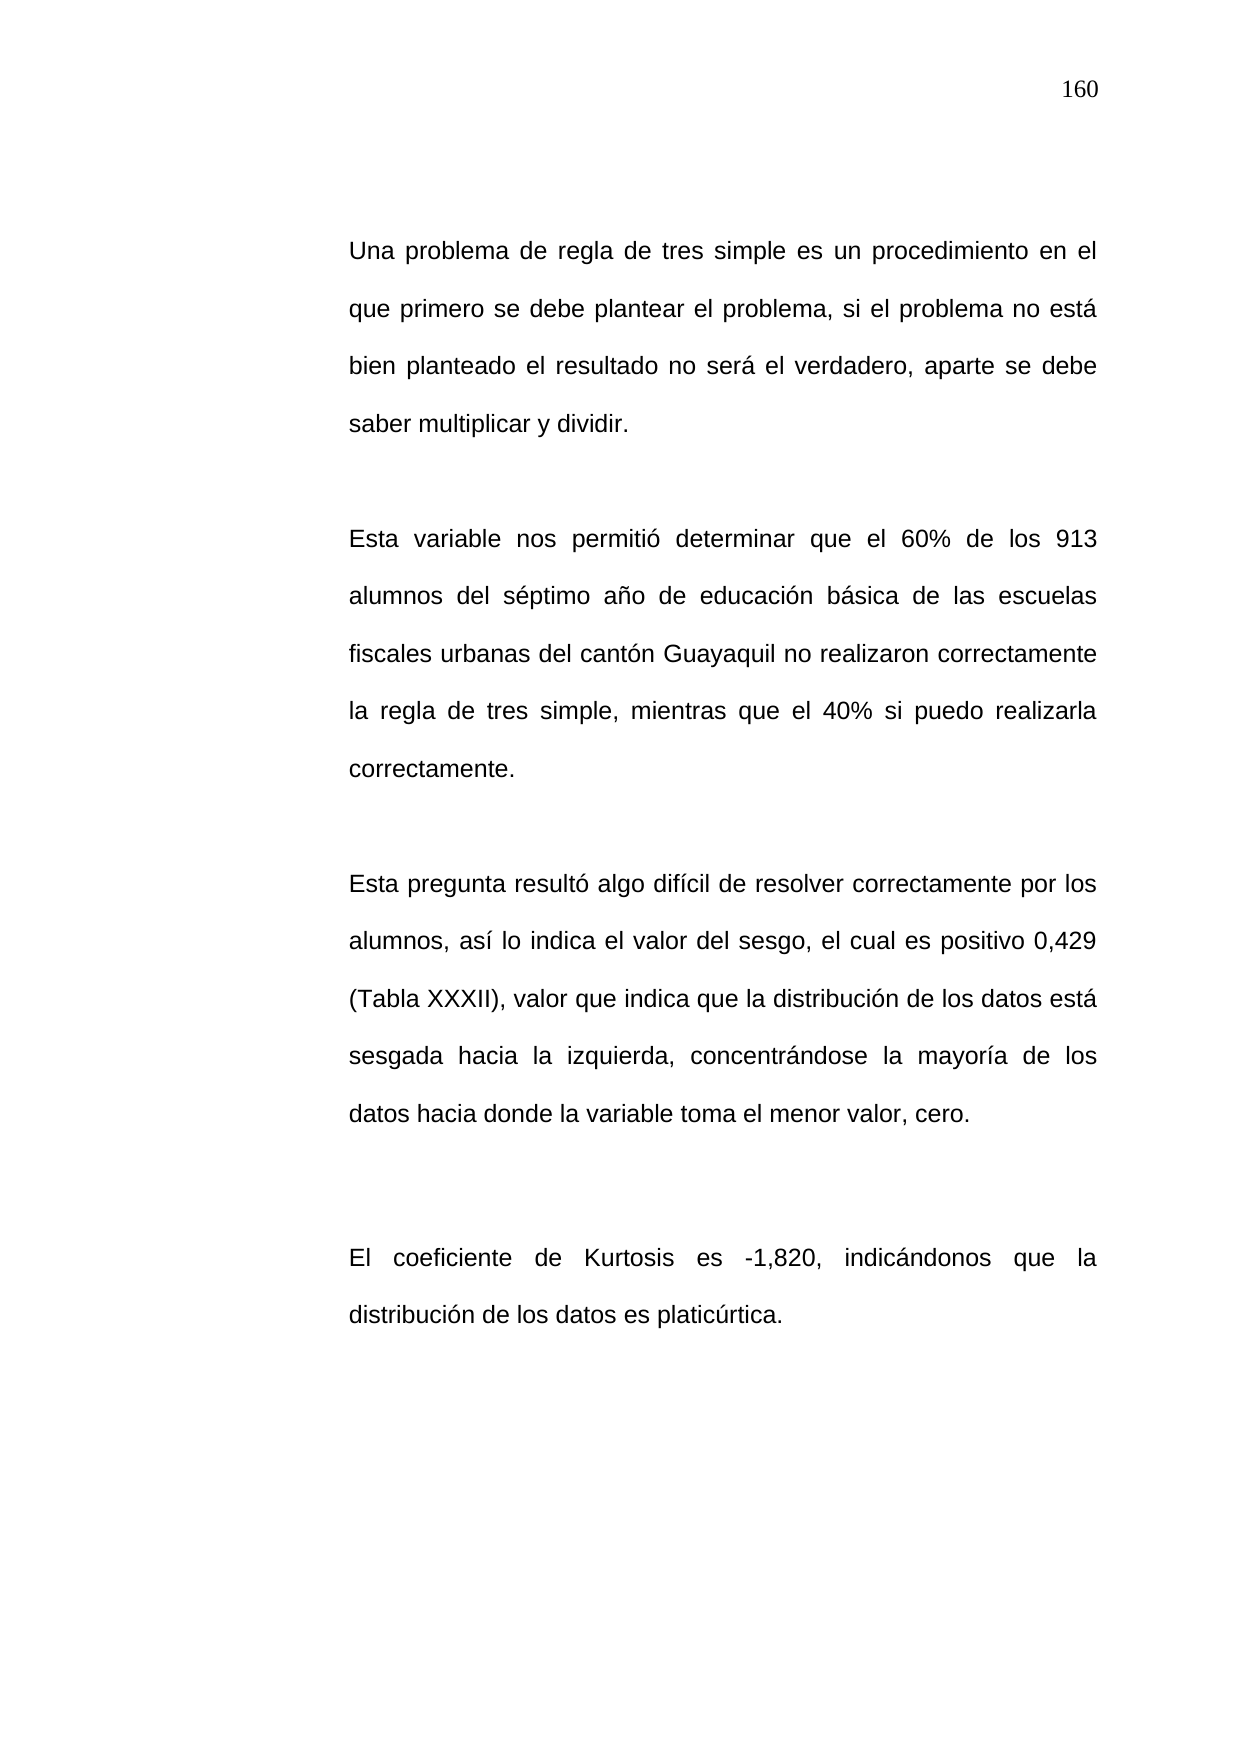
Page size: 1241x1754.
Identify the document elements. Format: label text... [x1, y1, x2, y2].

text Esta variable nos permitió determinar que el 60% de los 913 alumnos del séptimo año de educación básica de las escuelas fiscales urbanas del cantón Guayaquil no realizaron correctamente la regla de tres simple, mientras que el 40% si puedo realizarla correctamente. [349, 524, 1098, 782]
text El coeficiente de Kurtosis es -1,820, indicándonos que la distribución de los datos es platicúrtica. [349, 1242, 1098, 1329]
text Esta pregunta resultó algo difícil de resolver correctamente por los alumnos, así lo indica el valor del sesgo, el cual es positivo 0,429 (Tabla XXXII), valor que indica que la distribución de los datos está sesgada hacia la izquierda, concentrándose la mayoría de los datos hacia donde la variable toma el menor valor, cero. [349, 869, 1098, 1127]
text Una problema de regla de tres simple es un procedimiento en el que primero se debe plantear el problema, si el problema no está bien planteado el resultado no será el verdadero, aparte se debe saber multiplicar y dividir. [349, 236, 1098, 437]
